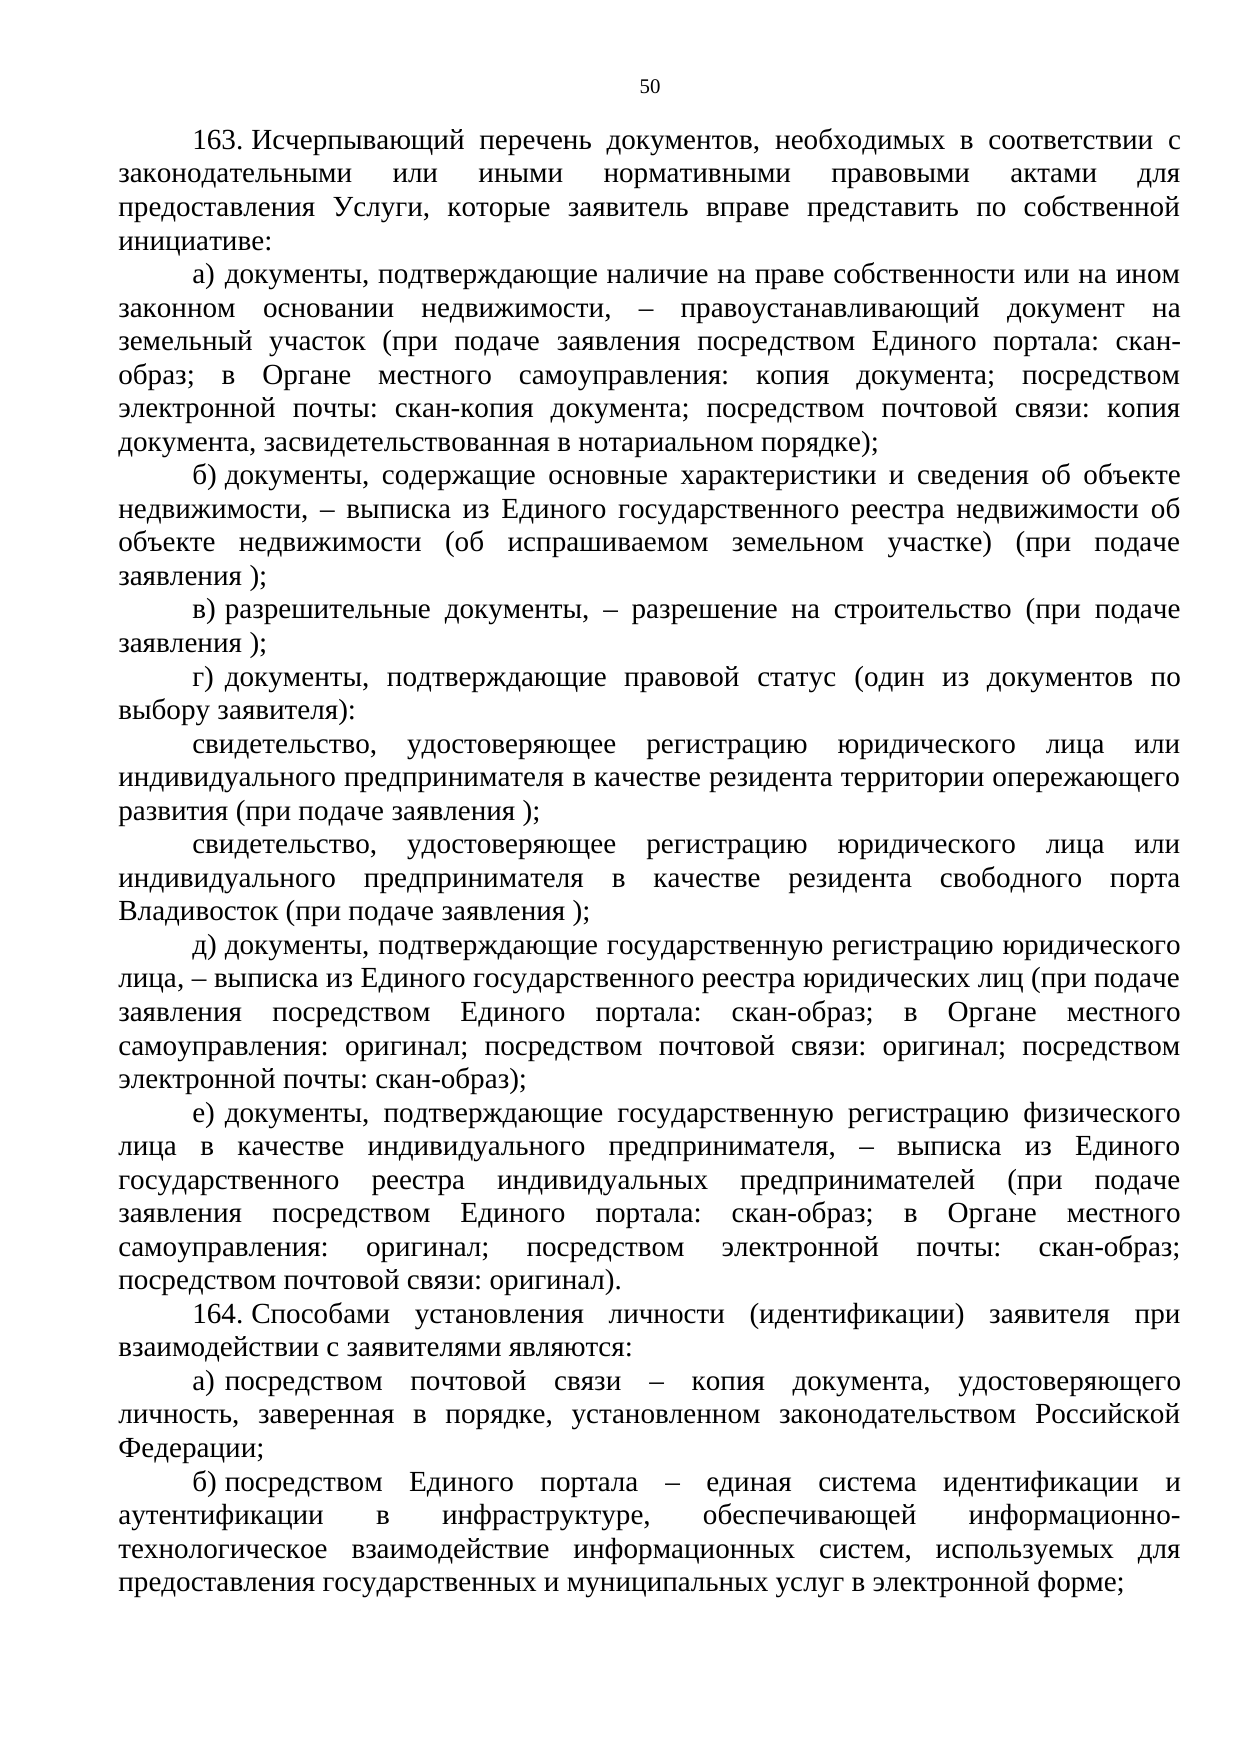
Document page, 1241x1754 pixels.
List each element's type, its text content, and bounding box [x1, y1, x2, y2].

list посредством почтовой связи – копия документа, удостоверяющего личность, заверенная в порядке, установленном законодательством Российской Федерации; [118, 1363, 1181, 1464]
text свидетельство, удостоверяющее регистрацию юридического лица или индивидуального предпринимателя в качестве резидента территории опережающего развития (при подаче заявления ); [118, 726, 1181, 826]
list посредством Единого портала – единая система идентификации и аутентификации в инфраструктуре, обеспечивающей информационно-технологическое взаимодействие информационных систем, используемых для предоставления государственных и муниципальных услуг в электронной форме; [118, 1464, 1181, 1598]
list Способами установления личности (идентификации) заявителя при взаимодействии с заявителями являются: [118, 1296, 1181, 1363]
list документы, подтверждающие наличие на праве собственности или на ином законном основании недвижимости, – правоустанавливающий документ на земельный участок (при подаче заявления посредством Единого портала: скан-образ; в Органе местного самоуправления: копия документа; посредством электронной почты: скан-копия документа; посредством почтовой связи: копия документа, засвидетельствованная в нотариальном порядке); [118, 256, 1181, 457]
text свидетельство, удостоверяющее регистрацию юридического лица или индивидуального предпринимателя в качестве резидента свободного порта Владивосток (при подаче заявления ); [118, 826, 1181, 927]
list документы, содержащие основные характеристики и сведения об объекте недвижимости, – выписка из Единого государственного реестра недвижимости об объекте недвижимости (об испрашиваемом земельном участке) (при подаче заявления ); [118, 457, 1181, 592]
list Исчерпывающий перечень документов, необходимых в соответствии с законодательными или иными нормативными правовыми актами для предоставления Услуги, которые заявитель вправе представить по собственной инициативе: [118, 122, 1181, 256]
list документы, подтверждающие правовой статус (один из документов по выбору заявителя): [118, 659, 1181, 726]
list документы, подтверждающие государственную регистрацию физического лица в качестве индивидуального предпринимателя, – выписка из Единого государственного реестра индивидуальных предпринимателей (при подаче заявления посредством Единого портала: скан-образ; в Органе местного самоуправления: оригинал; посредством электронной почты: скан-образ; посредством почтовой связи: оригинал). [118, 1095, 1181, 1296]
list разрешительные документы, – разрешение на строительство (при подаче заявления ); [118, 592, 1181, 659]
list документы, подтверждающие государственную регистрацию юридического лица, – выписка из Единого государственного реестра юридических лиц (при подаче заявления посредством Единого портала: скан-образ; в Органе местного самоуправления: оригинал; посредством почтовой связи: оригинал; посредством электронной почты: скан-образ); [118, 927, 1181, 1095]
